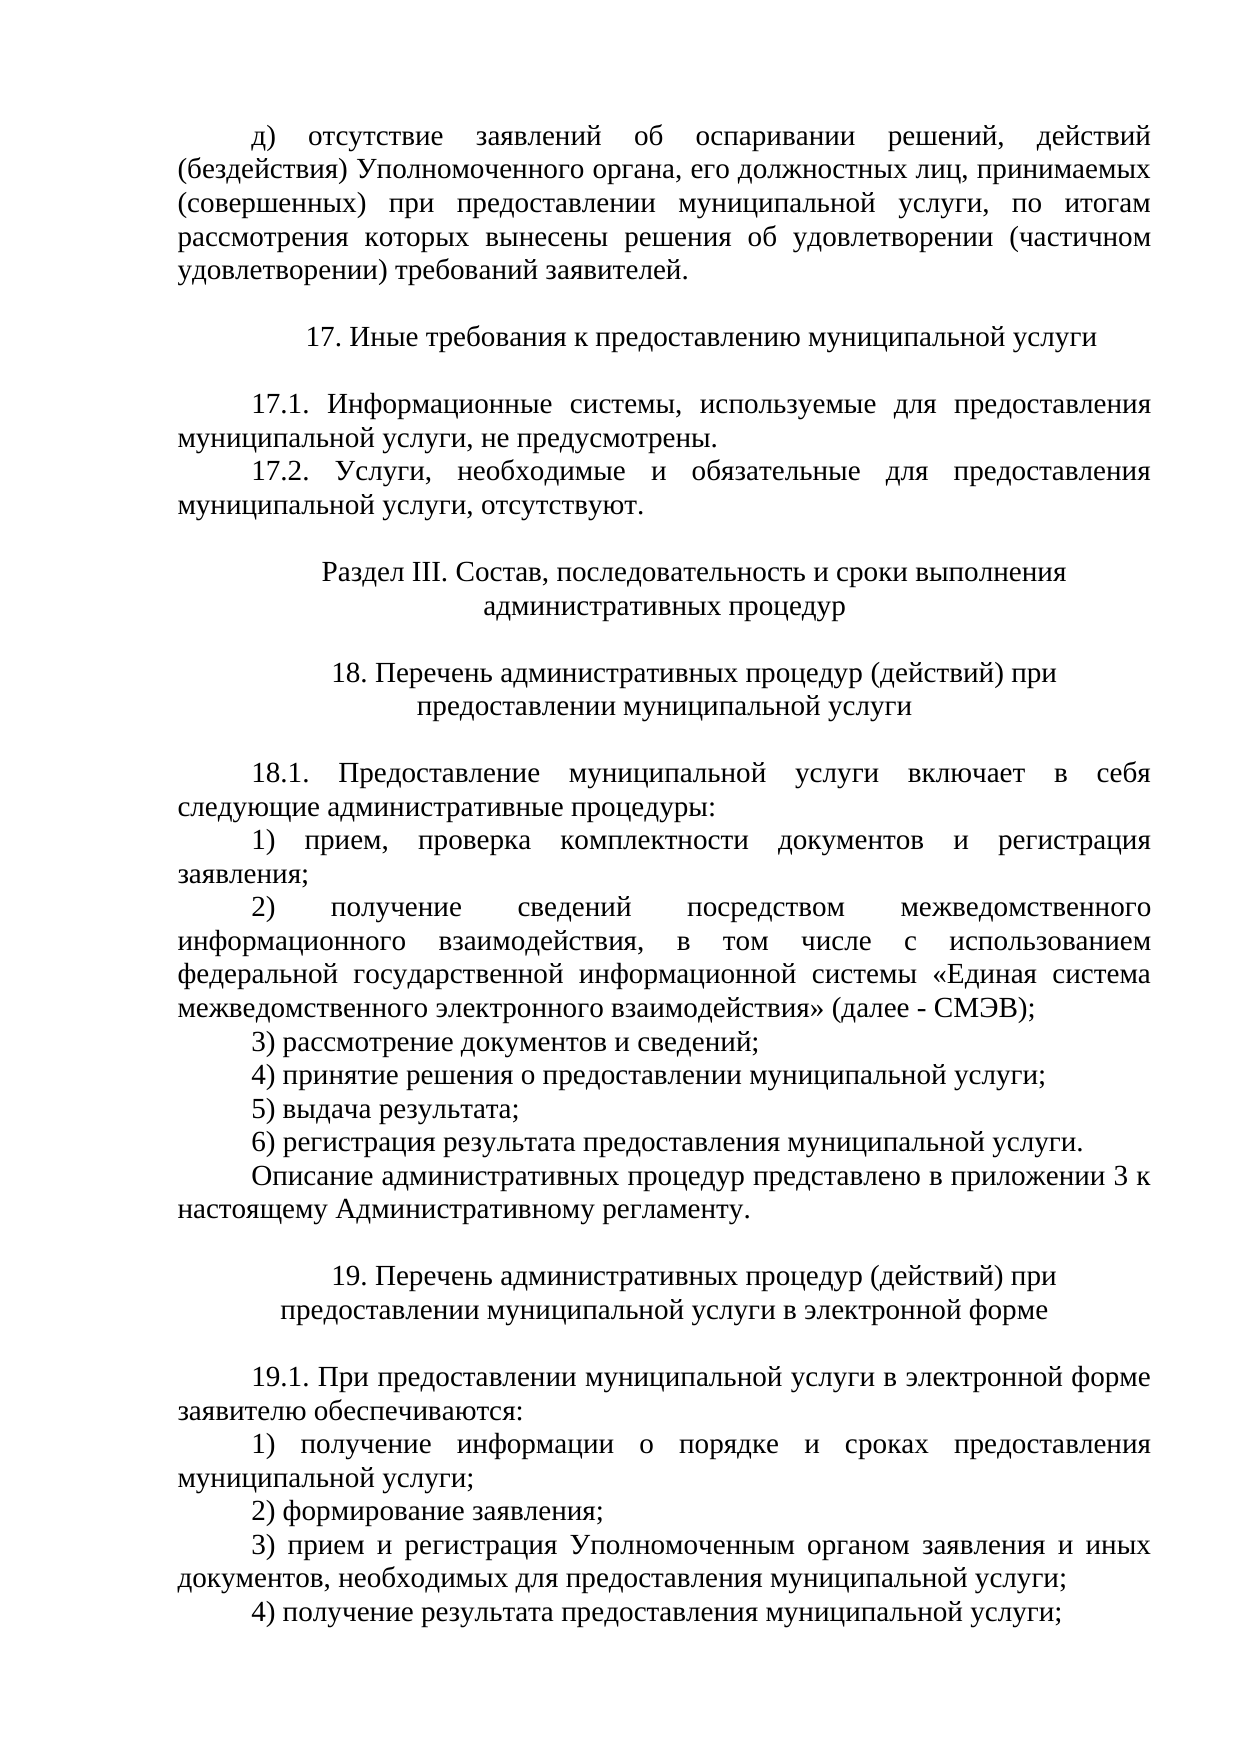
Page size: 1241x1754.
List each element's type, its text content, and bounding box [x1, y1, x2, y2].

text 1) прием, проверка комплектности документов и регистрация заявления; [177, 822, 1152, 889]
text 4) получение результата предоставления муниципальной услуги; [177, 1594, 1152, 1627]
text 6) регистрация результата предоставления муниципальной услуги. [251, 1124, 1152, 1158]
text 17. Иные требования к предоставлению муниципальной услуги [177, 319, 1152, 353]
text Описание административных процедур представлено в приложении 3 к настоящему Административному регламенту. [177, 1158, 1152, 1225]
text 17.2. Услуги, необходимые и обязательные для предоставления муниципальной услуги, отсутствуют. [177, 453, 1152, 521]
text 5) выдача результата; [177, 1091, 1152, 1124]
text 17.1. Информационные системы, используемые для предоставления муниципальной услуги, не предусмотрены. [177, 386, 1152, 453]
text 19.1. При предоставлении муниципальной услуги в электронной форме заявителю обеспечиваются: [177, 1359, 1152, 1426]
text 18. Перечень административных процедур (действий) при предоставлении муниципальной услуги [177, 655, 1152, 722]
text 18.1. Предоставление муниципальной услуги включает в себя следующие административные процедуры: [177, 755, 1152, 822]
text 3) рассмотрение документов и сведений; [177, 1024, 1152, 1057]
text Раздел III. Состав, последовательность и сроки выполнения административных процедур [177, 554, 1152, 621]
text 2) формирование заявления; [177, 1493, 1152, 1527]
text 19. Перечень административных процедур (действий) при предоставлении муниципальной услуги в электронной форме [177, 1258, 1152, 1326]
text д) отсутствие заявлений об оспаривании решений, действий (бездействия) Уполномоченного органа, его должностных лиц, принимаемых (совершенных) при предоставлении муниципальной услуги, по итогам рассмотрения которых вынесены решения об удовлетворении (частичном удовлетворении) требований заявителей. [177, 118, 1152, 286]
text 2) получение сведений посредством межведомственного информационного взаимодействия, в том числе с использованием федеральной государственной информационной системы «Единая система межведомственного электронного взаимодействия» (далее - СМЭВ); [177, 889, 1152, 1024]
text 4) принятие решения о предоставлении муниципальной услуги; [177, 1057, 1152, 1091]
text 1) получение информации о порядке и сроках предоставления муниципальной услуги; [177, 1426, 1152, 1493]
text 3) прием и регистрация Уполномоченным органом заявления и иных документов, необходимых для предоставления муниципальной услуги; [177, 1527, 1152, 1594]
